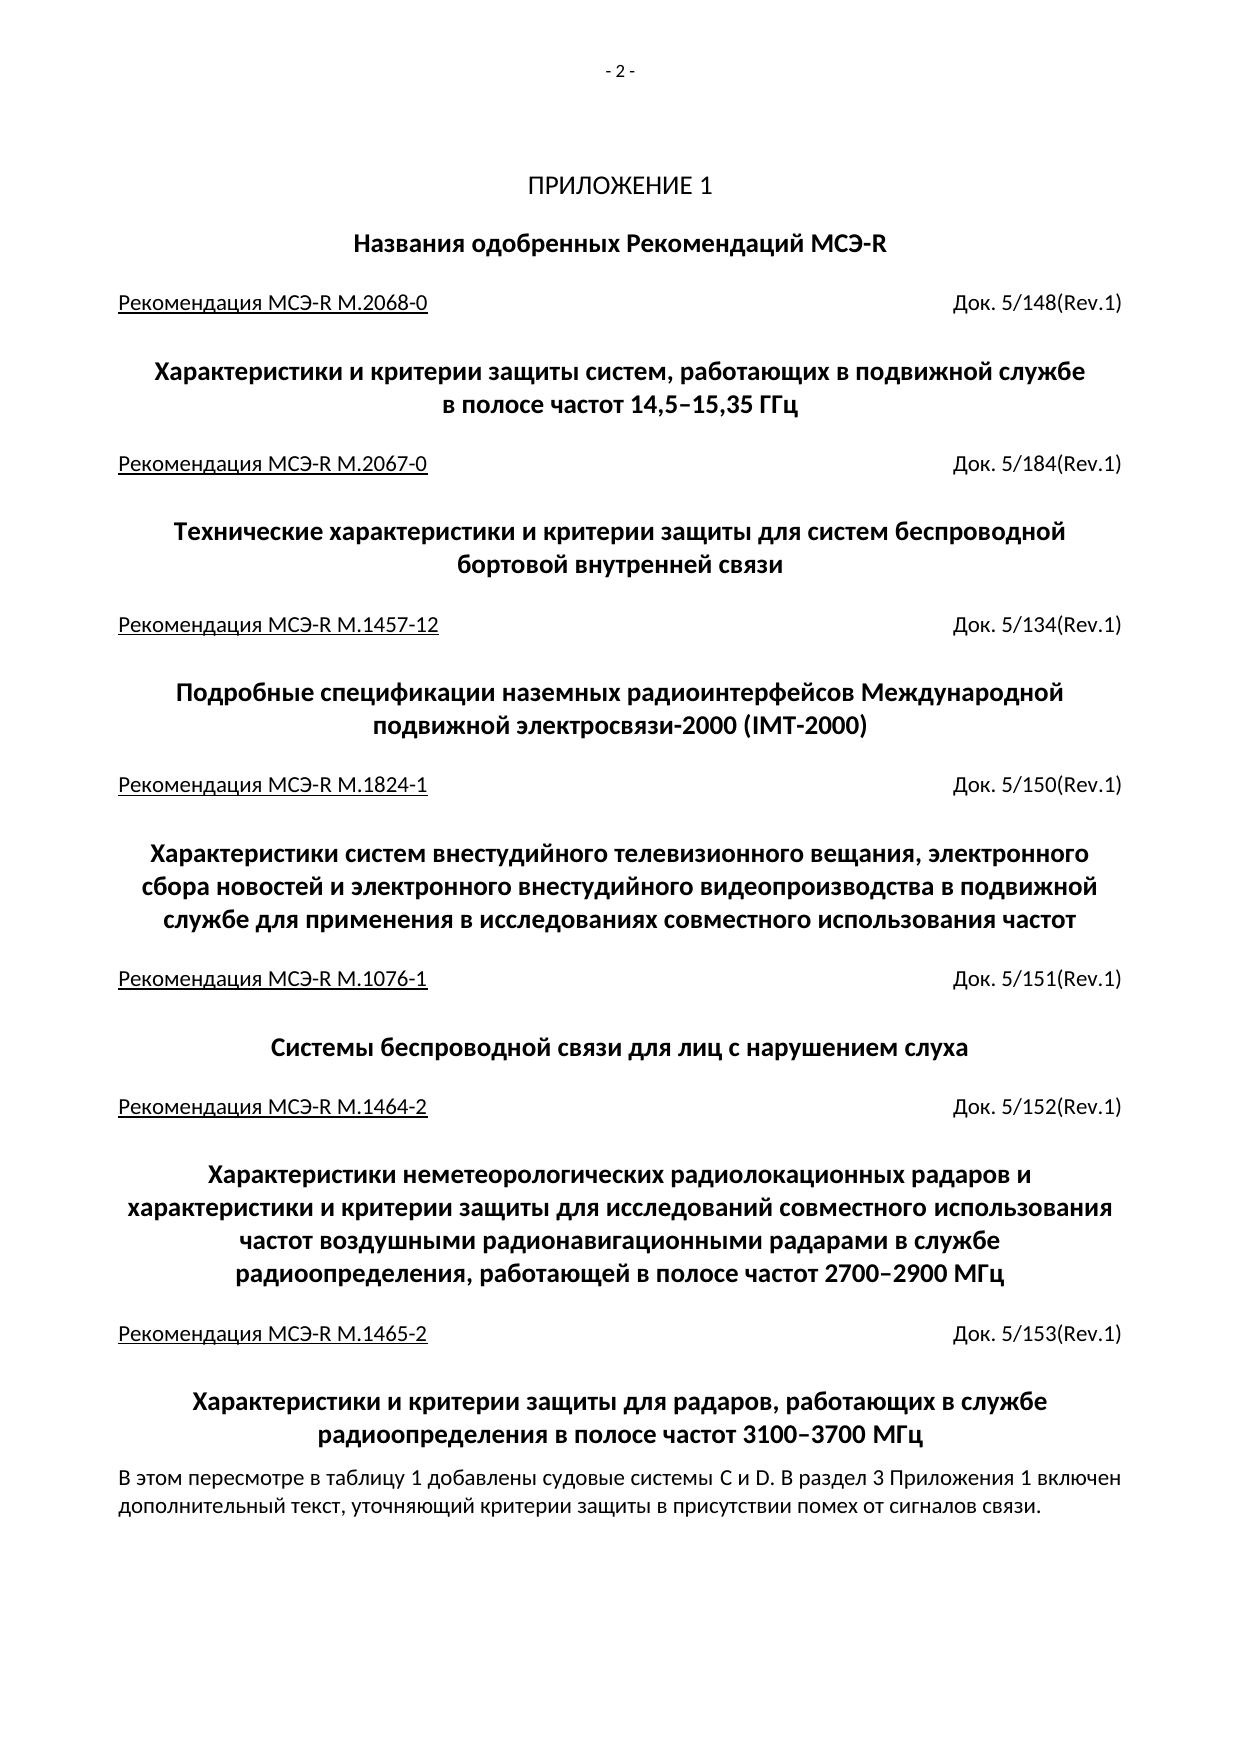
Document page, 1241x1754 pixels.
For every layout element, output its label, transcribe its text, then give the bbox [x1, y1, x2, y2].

title Системы беспроводной связи для лиц с нарушением слуха [118, 1030, 1122, 1063]
text В этом пересмотре в таблицу 1 добавлены судовые системы C и D. В раздел 3 Приложения 1 включен дополнительный текст, уточняющий критерии защиты в присутствии помех от сигналов связи. [118, 1463, 1122, 1519]
title Рекомендация МСЭ-R M.1076-1 Док. 5/151(Rev.1) [118, 964, 1122, 992]
title Характеристики и критерии защиты для радаров, работающих в службе радиоопределения в полосе частот 3100–3700 MГц [118, 1384, 1122, 1450]
title Технические характеристики и критерии защиты для систем беспроводной бортовой внутренней связи [118, 514, 1122, 581]
title Рекомендация МСЭ-R M.2067-0 Док. 5/184(Rev.1) [118, 449, 1122, 477]
title Рекомендация МСЭ-R M.1464-2 Док. 5/152(Rev.1) [118, 1092, 1122, 1120]
title Характеристики неметеорологических радиолокационных радаров и характеристики и критерии защиты для исследований совместного использования частот воздушными радионавигационными радарами в службе радиоопределения, работающей в полосе частот 2700–2900 МГц [118, 1157, 1122, 1289]
title Характеристики и критерии защиты систем, работающих в подвижной службе в полосе частот 14,5–15,35 ГГц [118, 354, 1122, 420]
title Подробные спецификации наземных радиоинтерфейсов Международной подвижной электросвязи-2000 (IMT-2000) [118, 675, 1122, 741]
title Рекомендация МСЭ-R M.1457-12 Док. 5/134(Rev.1) [118, 610, 1122, 638]
title Характеристики систем внестудийного телевизионного вещания, электронного сбора новостей и электронного внестудийного видеопроизводства в подвижной службе для применения в исследованиях совместного использования частот [118, 836, 1122, 935]
title Названия одобренных Рекомендаций МСЭ-R [118, 226, 1122, 259]
title Рекомендация МСЭ-R M.1824-1 Док. 5/150(Rev.1) [118, 771, 1122, 798]
title Рекомендация МСЭ-R M.1465-2 Док. 5/153(Rev.1) [118, 1319, 1122, 1347]
text ПРИЛОЖЕНИЕ 1 [118, 168, 1122, 201]
title Рекомендация МСЭ-R M.2068-0 Док. 5/148(Rev.1) [118, 288, 1122, 316]
